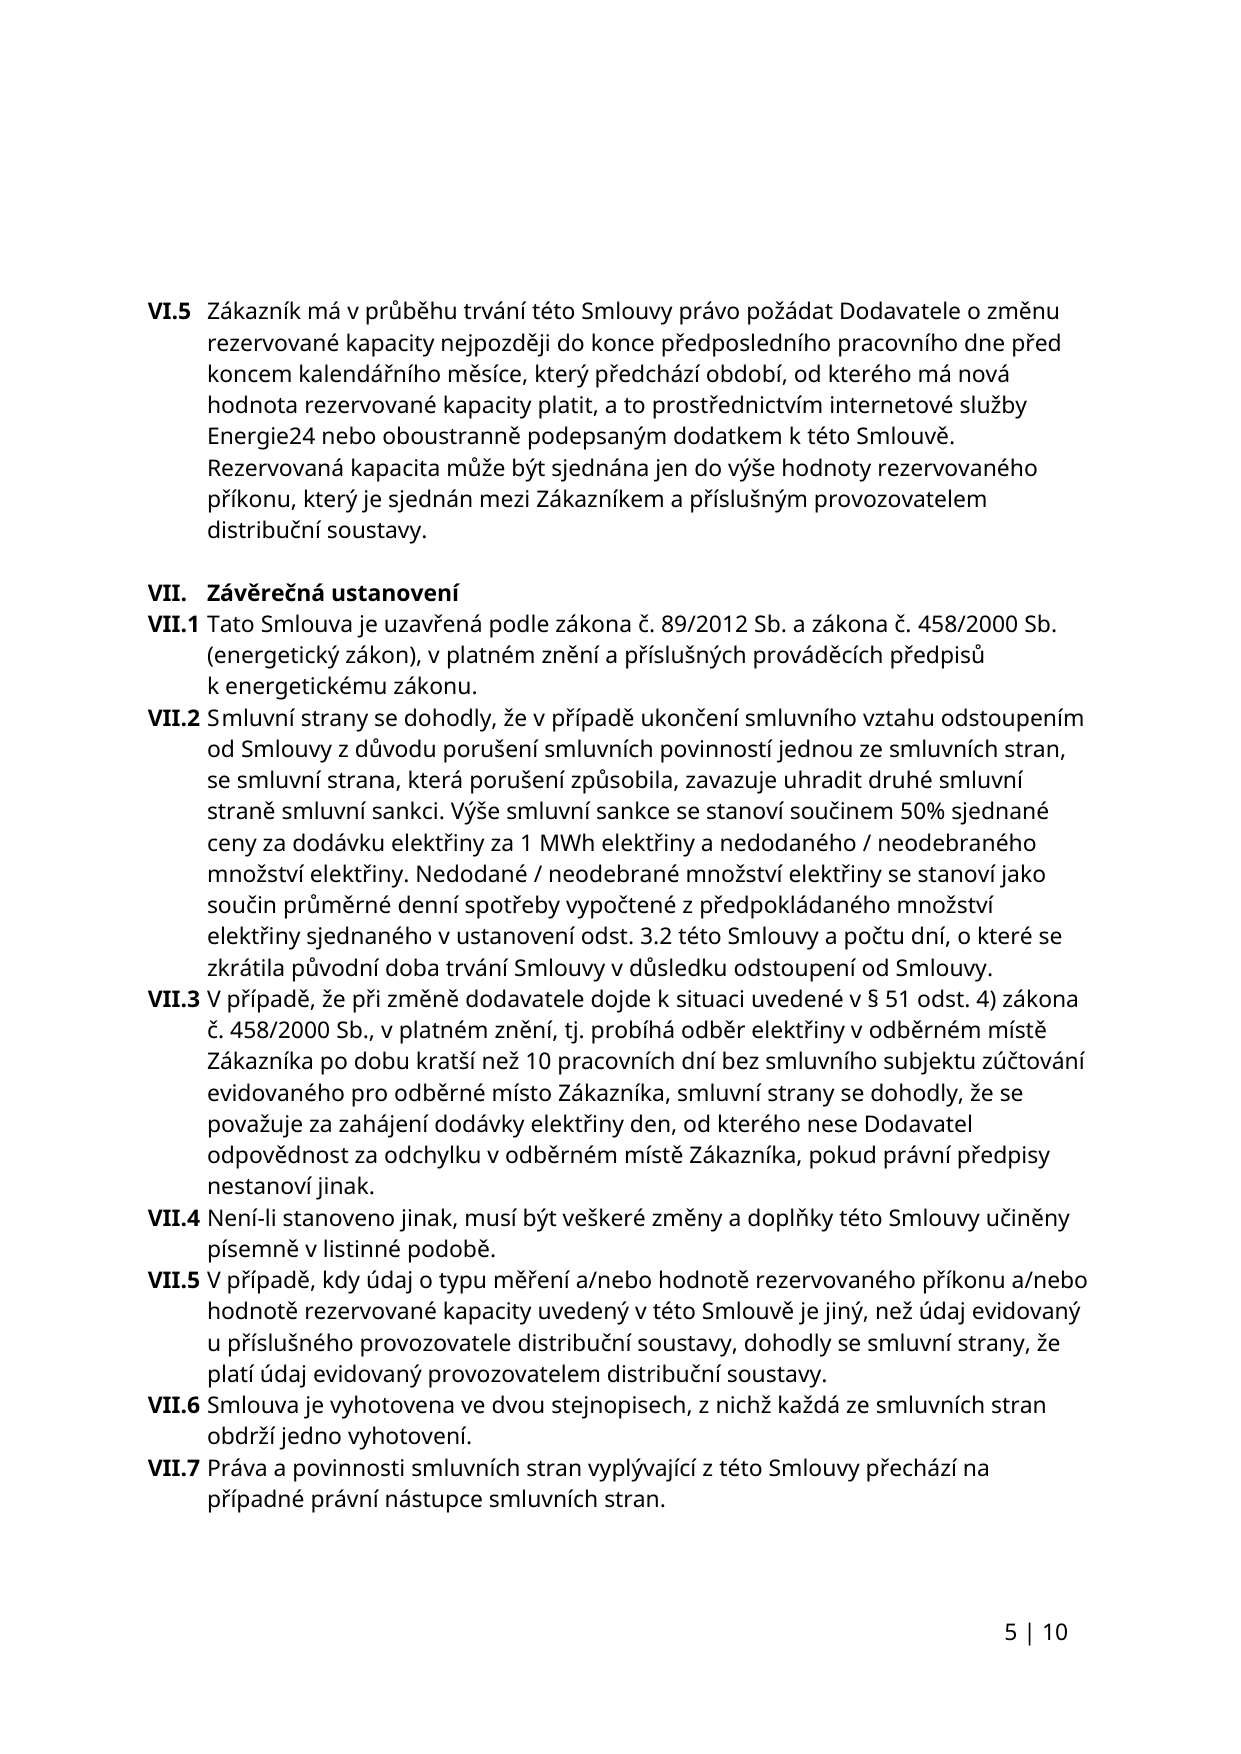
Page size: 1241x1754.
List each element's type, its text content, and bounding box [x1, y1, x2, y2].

list Není-li stanoveno jinak, musí být veškeré změny a doplňky této Smlouvy učiněny písemně v listinné podobě. [148, 1202, 1092, 1264]
list V případě, že při změně dodavatele dojde k situaci uvedené v § 51 odst. 4) zákona č. 458/2000 Sb., v platném znění, tj. probíhá odběr elektřiny v odběrném místě Zákazníka po dobu kratší než 10 pracovních dní bez smluvního subjektu zúčtování evidovaného pro odběrné místo Zákazníka, smluvní strany se dohodly, že se považuje za zahájení dodávky elektřiny den, od kterého nese Dodavatel odpovědnost za odchylku v odběrném místě Zákazníka, pokud právní předpisy nestanoví jinak. [148, 983, 1092, 1202]
list Zákazník má v průběhu trvání této Smlouvy právo požádat Dodavatele o změnu rezervované kapacity nejpozději do konce předposledního pracovního dne před koncem kalendářního měsíce, který předchází období, od kterého má nová hodnota rezervované kapacity platit, a to prostřednictvím internetové služby Energie24 nebo oboustranně podepsaným dodatkem k této Smlouvě. Rezervovaná kapacita může být sjednána jen do výše hodnoty rezervovaného příkonu, který je sjednán mezi Zákazníkem a příslušným provozovatelem distribuční soustavy. [148, 295, 1092, 545]
list V případě, kdy údaj o typu měření a/nebo hodnotě rezervovaného příkonu a/nebo hodnotě rezervované kapacity uvedený v této Smlouvě je jiný, než údaj evidovaný u příslušného provozovatele distribuční soustavy, dohodly se smluvní strany, že platí údaj evidovaný provozovatelem distribuční soustavy. [148, 1264, 1092, 1389]
list Tato Smlouva je uzavřená podle zákona č. 89/2012 Sb. a zákona č. 458/2000 Sb. (energetický zákon), v platném znění a příslušných prováděcích předpisů k energetickému zákonu. [148, 608, 1092, 702]
text Závěrečná ustanovení [148, 577, 1092, 608]
list Smlouva je vyhotovena ve dvou stejnopisech, z nichž každá ze smluvních stran obdrží jedno vyhotovení. [148, 1389, 1092, 1452]
list S mluvní strany se dohodly, že v případě ukončení smluvního vztahu odstoupením od Smlouvy z důvodu porušení smluvních povinností jednou ze smluvních stran, se smluvní strana, která porušení způsobila, zavazuje uhradit druhé smluvní straně smluvní sankci. Výše smluvní sankce se stanoví součinem 50% sjednané ceny za dodávku elektřiny za 1 MWh elektřiny a nedodaného / neodebraného množství elektřiny. Nedodané / neodebrané množství elektřiny se stanoví jako součin průměrné denní spotřeby vypočtené z předpokládaného množství elektřiny sjednaného v ustanovení odst. 3.2 této Smlouvy a počtu dní, o které se zkrátila původní doba trvání Smlouvy v důsledku odstoupení od Smlouvy. [148, 702, 1092, 983]
list Práva a povinnosti smluvních stran vyplývající z této Smlouvy přechází na případné právní nástupce smluvních stran. [148, 1452, 1092, 1514]
